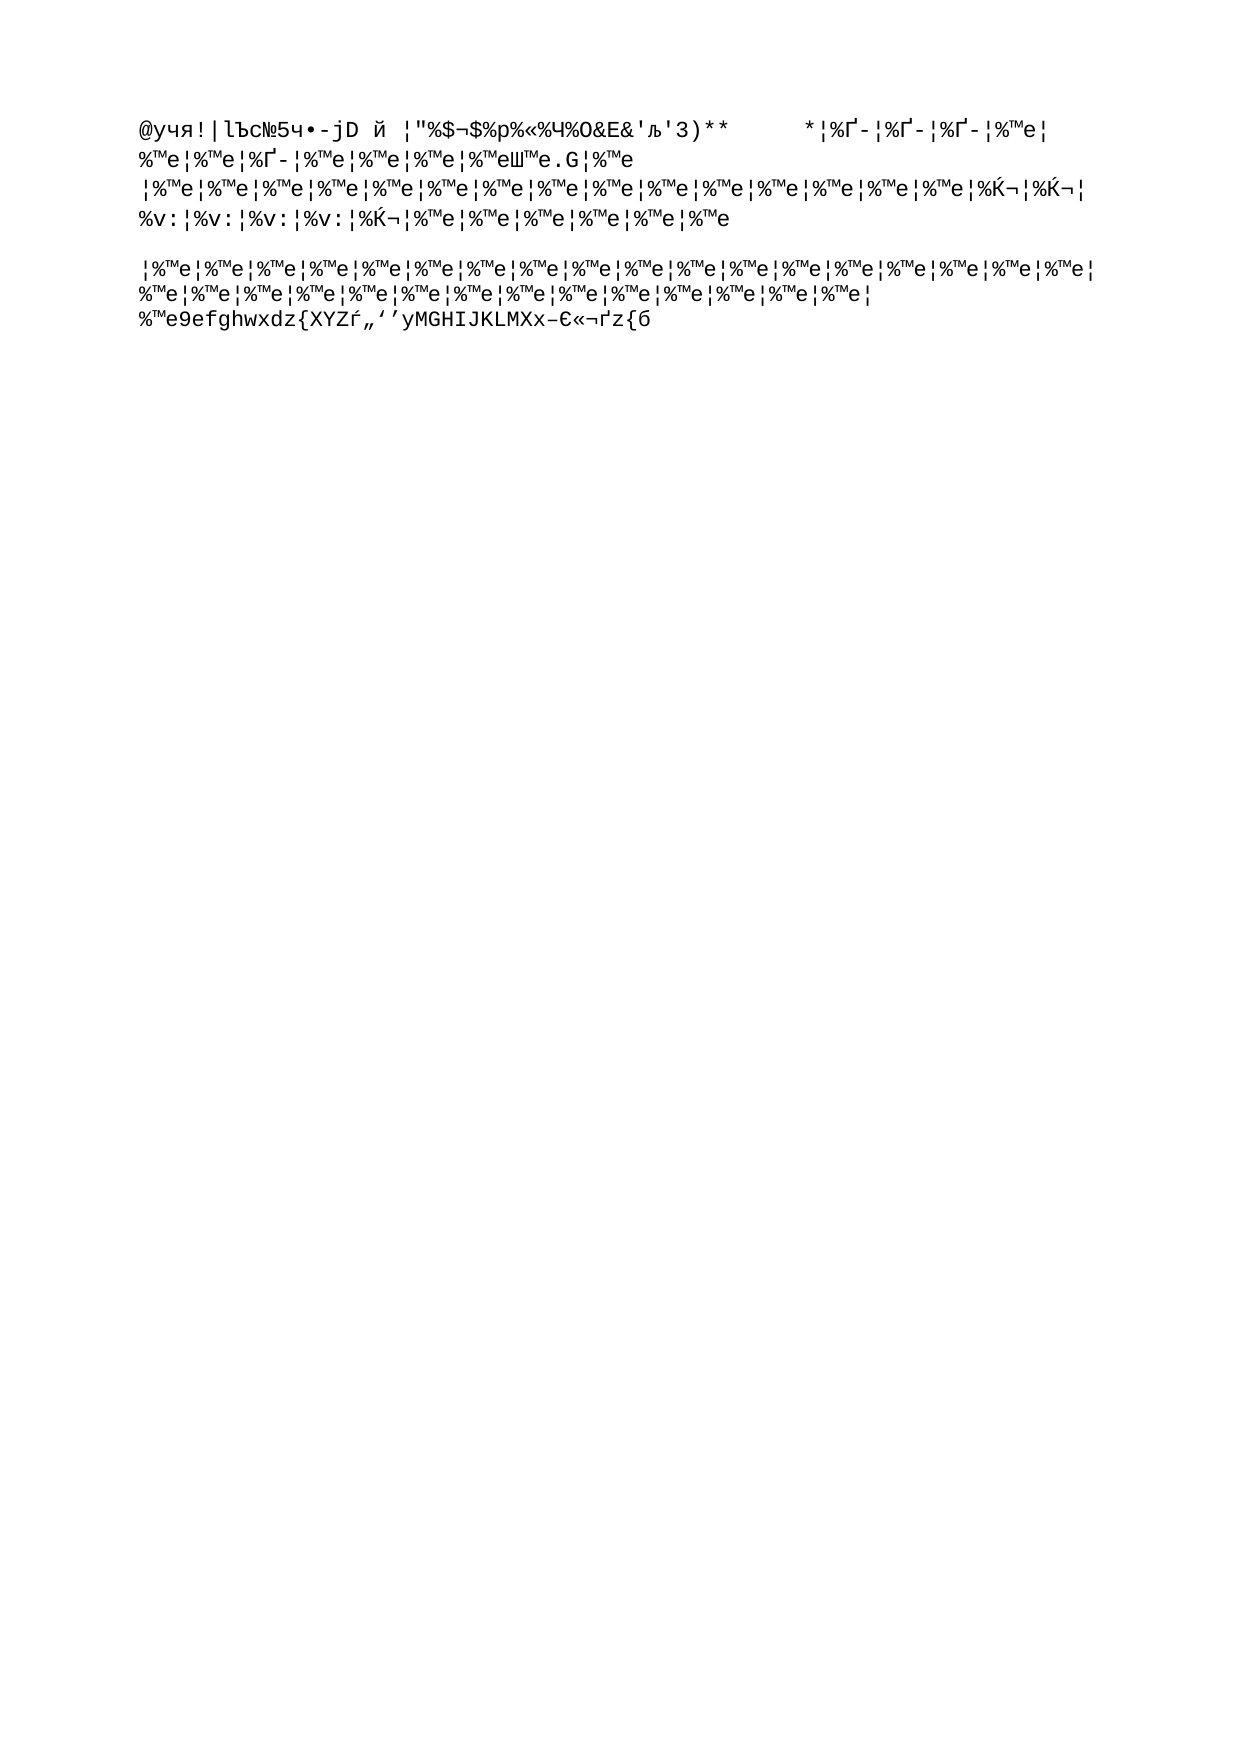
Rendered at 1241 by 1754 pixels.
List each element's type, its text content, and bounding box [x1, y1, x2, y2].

text ¦%™е¦%™е¦%™е¦%™е¦%™е¦%™е¦%™е¦%™е¦%™е¦%™е¦%™е¦%™е¦%™е¦%™е¦%™е¦%™е¦%™е¦%™е¦%™е¦%™е¦%™е¦%™е¦%™е¦%™е¦%™е¦%™е¦%™е¦%™е¦%™е¦%™е¦%™е¦%™е¦%™е9efghwxdz{XYZѓ„‘’yМGHIJKLMXx–Є«¬ґz{бc@yчя!|lЪс№5ч•-јD й ¦"%$¬$%p%«%Ч%O&Е&'љ'3)** *0ЂЂ0ЂЂ0ЂЂ0ЂЂ0ЂЂ0ЂЂ0ЂЂ0ЂЂ0ЂЂ0ЂЂ0ЂЂ©0ЂЂР ™0ЂЂФ 0ЂЂ0ЂЂ0ЂЂ0ЂЂ0ЂЂ0ЂЂ0ЂЂ0ЂЂ0ЂЂ0ЂЂ0ЂЂ0ЂЂ0ЂЂ0ЂЂ0ЂЂ0ЂЂ0ЂЂ0ЂЂ0ЂЂ0ЂЂ0ЂЂ0ЂЂ0ЂЂ0ЂЂ0ЂЂ0ЂЂ0ЂЂ0ЂЂ0ЂЂ0ЂЂ0ЂЂ0ЂЂ0ЂЂ0ЂЂ0ЂЂ0ЂЂ0ЂЂ0ЂЂ0ЂЂ0ЂЂ0ЂЂ0ЂЂ0ЂЂ0ЂЂ0ЂЂ0ЂЂ0ЂЂ0ЂЂ0ЂЂ0ЂЂ0ЂЂ0ЂЂ0ЂЂ0ЂЂ0ЂЂ0ЂЂ0ЂЂ0ЂЂ0ЂЂ0ЂЂ0ЂЂ0ЂЂ * [139, 258, 1101, 332]
